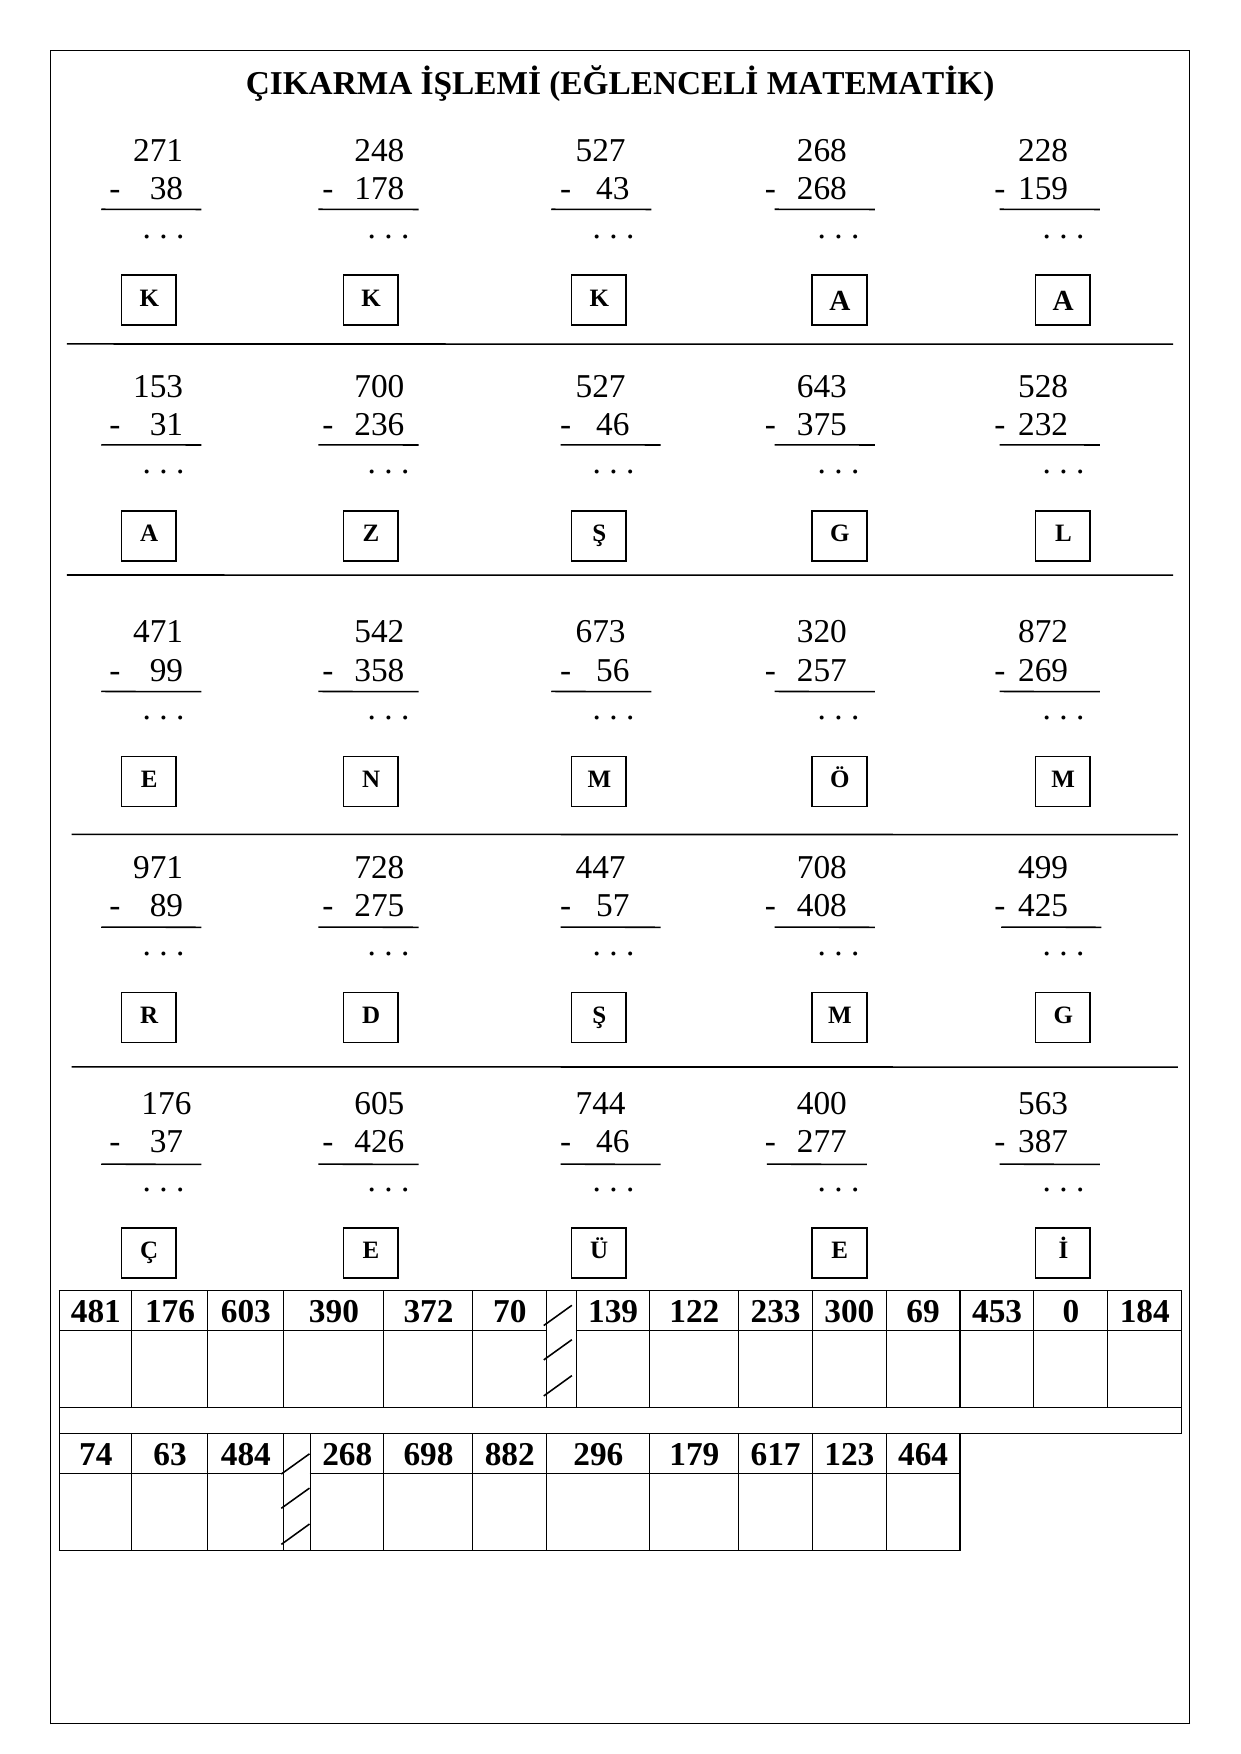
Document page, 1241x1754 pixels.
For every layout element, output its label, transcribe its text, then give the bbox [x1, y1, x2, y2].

table_cell 484 [208, 1434, 283, 1473]
table_cell 882 [473, 1434, 546, 1473]
text 971 728 447 708 499 [59, 847, 1181, 886]
table_cell [311, 1474, 383, 1550]
table_cell [208, 1474, 283, 1550]
table_header 184 [1108, 1291, 1181, 1329]
table_header [547, 1291, 576, 1407]
table_cell [60, 1331, 131, 1407]
table_cell 698 [384, 1434, 472, 1473]
table_cell [132, 1474, 207, 1550]
table_cell [1034, 1331, 1107, 1407]
table_header 139 [577, 1291, 649, 1329]
text - 37 - 426 - 46 - 277 - 387 [59, 1121, 1181, 1160]
table_cell [739, 1331, 812, 1407]
table_cell [60, 1408, 1181, 1433]
table_cell 63 [132, 1434, 207, 1473]
text ÇIKARMA İŞLEMİ (EĞLENCELİ MATEMATİK) [59, 63, 1181, 101]
table_cell 268 [311, 1434, 383, 1473]
table_header 176 [132, 1291, 207, 1329]
table_cell 617 [739, 1434, 812, 1473]
table_header 300 [813, 1291, 886, 1329]
text - 89 - 275 - 57 - 408 - 425 [59, 886, 1181, 924]
table_cell [284, 1331, 383, 1407]
table_cell [547, 1474, 649, 1550]
table_header 122 [650, 1291, 738, 1329]
table_cell [813, 1331, 886, 1407]
table_header 481 [60, 1291, 131, 1329]
text - 99 - 358 - 56 - 257 - 269 [59, 650, 1181, 688]
text 153 700 527 643 528 [59, 366, 1181, 404]
table_header 453 [961, 1291, 1033, 1329]
table_header 70 [473, 1291, 546, 1329]
table_cell 464 [887, 1434, 959, 1473]
text . . . . . . . . . . . . . . . [59, 688, 1181, 726]
table_cell [284, 1490, 310, 1540]
text . . . . . . . . . . . . . . . [59, 924, 1181, 962]
table_cell [60, 1474, 131, 1550]
table_cell 296 [547, 1434, 649, 1473]
table_cell 123 [813, 1434, 886, 1473]
table_cell [887, 1331, 959, 1407]
table_cell [284, 1456, 310, 1504]
table_cell [961, 1331, 1033, 1407]
table_cell [739, 1474, 812, 1550]
text . . . . . . . . . . . . . . . [59, 207, 1181, 245]
table_header 233 [739, 1291, 812, 1329]
table_cell [813, 1474, 886, 1550]
table_cell [473, 1331, 546, 1407]
text 471 542 673 320 872 [59, 611, 1181, 650]
table_cell 74 [60, 1434, 131, 1473]
table_cell [384, 1474, 472, 1550]
table_header 603 [208, 1291, 283, 1329]
text - 31 - 236 - 46 - 375 - 232 [59, 404, 1181, 443]
table_cell [284, 1434, 310, 1470]
table_cell [473, 1474, 546, 1550]
table_cell [887, 1474, 959, 1550]
table_cell [132, 1331, 207, 1407]
text 271 248 527 268 228 [59, 130, 1181, 168]
table_cell [384, 1331, 472, 1407]
table_header 390 [284, 1291, 383, 1329]
text 176 605 744 400 563 [59, 1083, 1181, 1121]
text . . . . . . . . . . . . . . . [59, 1160, 1181, 1198]
table_cell [650, 1474, 738, 1550]
table_cell [1108, 1331, 1181, 1407]
table_header 372 [384, 1291, 472, 1329]
table_header 69 [887, 1291, 959, 1329]
table_cell [650, 1331, 738, 1407]
text . . . . . . . . . . . . . . . [59, 443, 1181, 481]
text - 38 - 178 - 43 - 268 - 159 [59, 168, 1181, 207]
table_cell [284, 1526, 310, 1550]
table_cell [577, 1331, 649, 1407]
table_header 0 [1034, 1291, 1107, 1329]
table_cell 179 [650, 1434, 738, 1473]
table_cell [208, 1331, 283, 1407]
